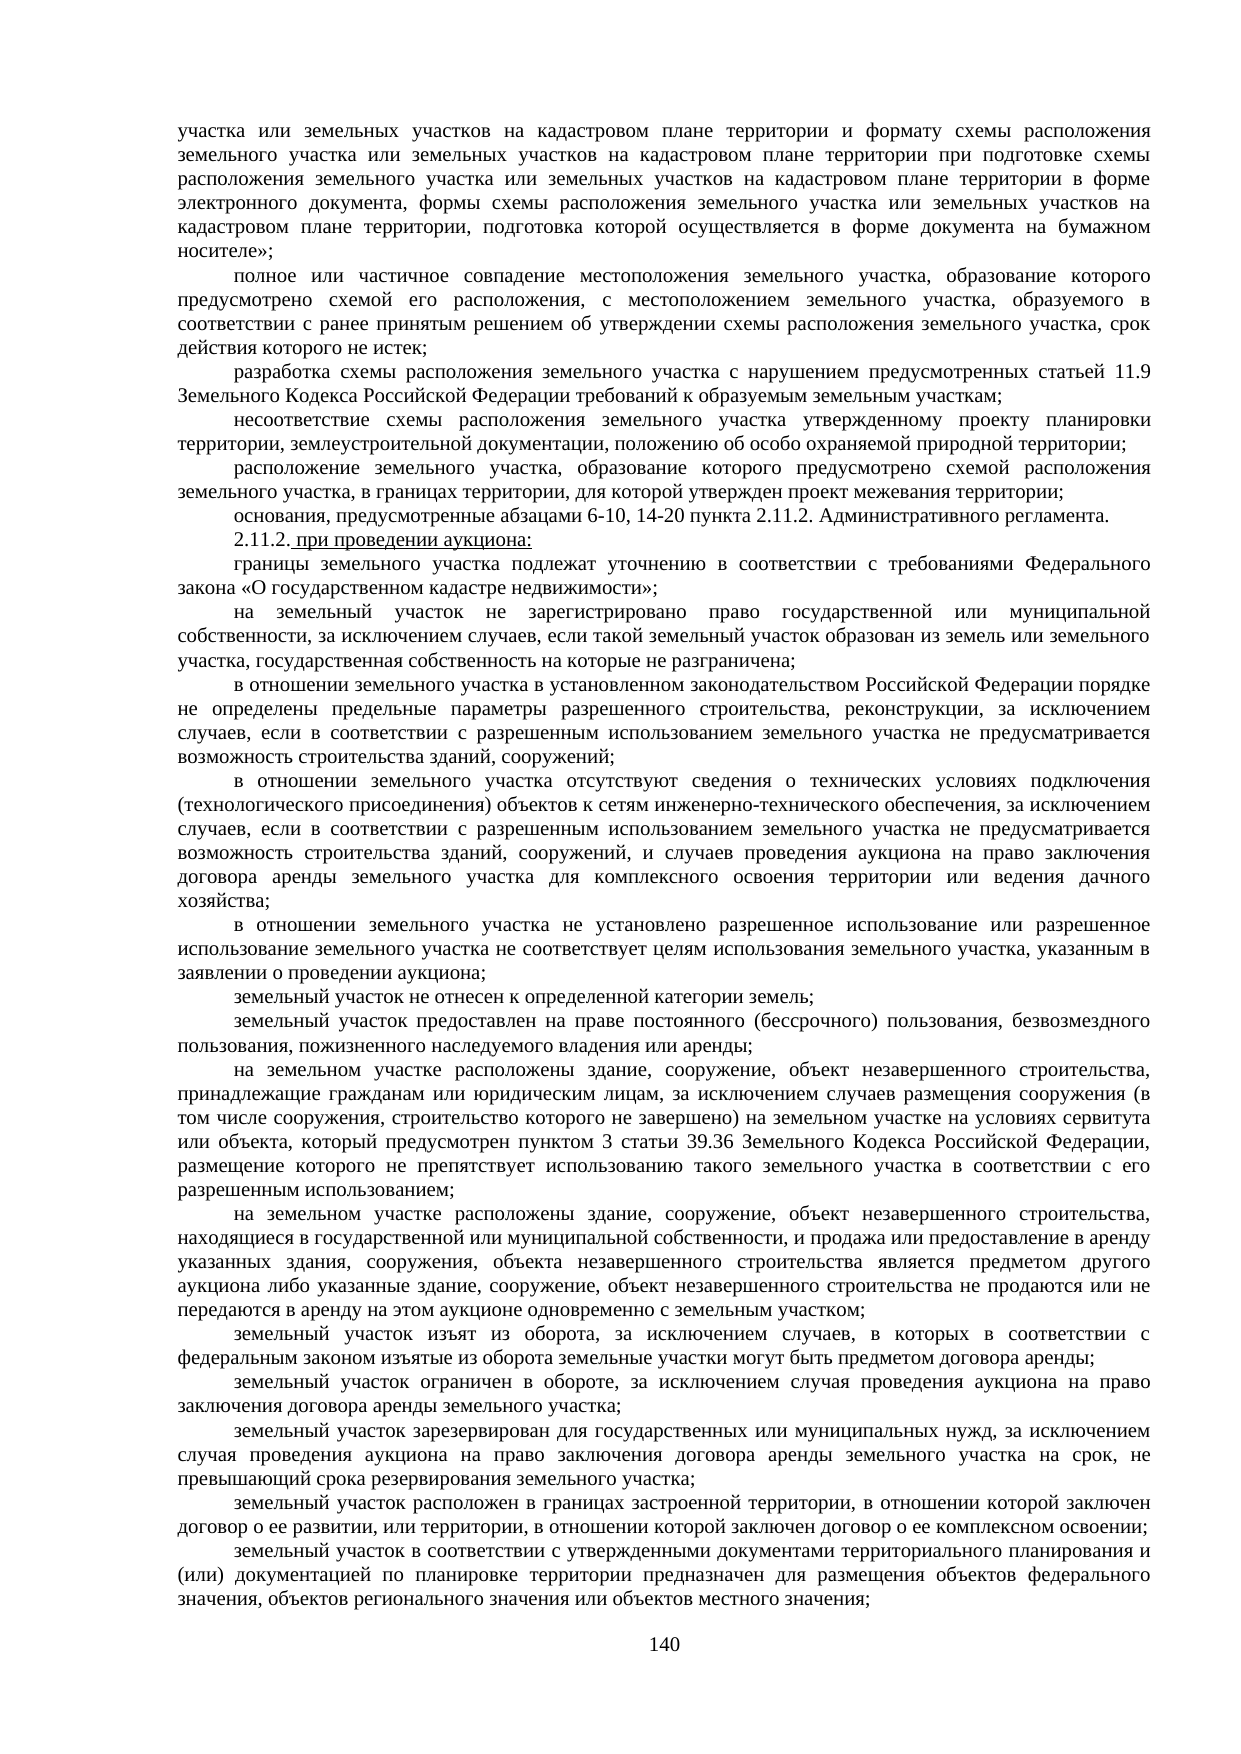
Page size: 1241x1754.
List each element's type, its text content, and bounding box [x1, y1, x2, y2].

text земельный участок не отнесен к определенной категории земель; [177, 984, 1152, 1008]
text земельный участок в соответствии с утвержденными документами территориального планирования и (или) документацией по планировке территории предназначен для размещения объектов федерального значения, объектов регионального значения или объектов местного значения; [177, 1538, 1152, 1610]
text разработка схемы расположения земельного участка с нарушением предусмотренных статьей 11.9 Земельного Кодекса Российской Федерации требований к образуемым земельным участкам; [177, 359, 1152, 407]
text 2.11.2. при проведении аукциона: [177, 527, 1152, 551]
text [177, 118, 1152, 262]
text на земельный участок не зарегистрировано право государственной или муниципальной собственности, за исключением случаев, если такой земельный участок образован из земель или земельного участка, государственная собственность на которые не разграничена; [177, 599, 1152, 672]
text полное или частичное совпадение местоположения земельного участка, образование которого предусмотрено схемой его расположения, с местоположением земельного участка, образуемого в соответствии с ранее принятым решением об утверждении схемы расположения земельного участка, срок действия которого не истек; [177, 262, 1152, 359]
text основания, предусмотренные абзацами 6-10, 14-20 пункта 2.11.2. Административного регламента. [177, 503, 1152, 527]
text на земельном участке расположены здание, сооружение, объект незавершенного строительства, находящиеся в государственной или муниципальной собственности, и продажа или предоставление в аренду указанных здания, сооружения, объекта незавершенного строительства является предметом другого аукциона либо указанные здание, сооружение, объект незавершенного строительства не продаются или не передаются в аренду на этом аукционе одновременно с земельным участком; [177, 1201, 1152, 1321]
text земельный участок изъят из оборота, за исключением случаев, в которых в соответствии с федеральным законом изъятые из оборота земельные участки могут быть предметом договора аренды; [177, 1321, 1152, 1369]
text на земельном участке расположены здание, сооружение, объект незавершенного строительства, принадлежащие гражданам или юридическим лицам, за исключением случаев размещения сооружения (в том числе сооружения, строительство которого не завершено) на земельном участке на условиях сервитута или объекта, который предусмотрен пунктом 3 статьи 39.36 Земельного Кодекса Российской Федерации, размещение которого не препятствует использованию такого земельного участка в соответствии с его разрешенным использованием; [177, 1057, 1152, 1201]
text границы земельного участка подлежат уточнению в соответствии с требованиями Федерального закона «О государственном кадастре недвижимости»; [177, 551, 1152, 599]
text земельный участок ограничен в обороте, за исключением случая проведения аукциона на право заключения договора аренды земельного участка; [177, 1369, 1152, 1417]
text в отношении земельного участка в установленном законодательством Российской Федерации порядке не определены предельные параметры разрешенного строительства, реконструкции, за исключением случаев, если в соответствии с разрешенным использованием земельного участка не предусматривается возможность строительства зданий, сооружений; [177, 672, 1152, 768]
text в отношении земельного участка не установлено разрешенное использование или разрешенное использование земельного участка не соответствует целям использования земельного участка, указанным в заявлении о проведении аукциона; [177, 912, 1152, 984]
text земельный участок зарезервирован для государственных или муниципальных нужд, за исключением случая проведения аукциона на право заключения договора аренды земельного участка на срок, не превышающий срока резервирования земельного участка; [177, 1417, 1152, 1490]
text земельный участок предоставлен на праве постоянного (бессрочного) пользования, безвозмездного пользования, пожизненного наследуемого владения или аренды; [177, 1008, 1152, 1057]
text расположение земельного участка, образование которого предусмотрено схемой расположения земельного участка, в границах территории, для которой утвержден проект межевания территории; [177, 455, 1152, 503]
text в отношении земельного участка отсутствуют сведения о технических условиях подключения (технологического присоединения) объектов к сетям инженерно-технического обеспечения, за исключением случаев, если в соответствии с разрешенным использованием земельного участка не предусматривается возможность строительства зданий, сооружений, и случаев проведения аукциона на право заключения договора аренды земельного участка для комплексного освоения территории или ведения дачного хозяйства; [177, 768, 1152, 912]
text земельный участок расположен в границах застроенной территории, в отношении которой заключен договор о ее развитии, или территории, в отношении которой заключен договор о ее комплексном освоении; [177, 1490, 1152, 1538]
text несоответствие схемы расположения земельного участка утвержденному проекту планировки территории, землеустроительной документации, положению об особо охраняемой природной территории; [177, 407, 1152, 455]
